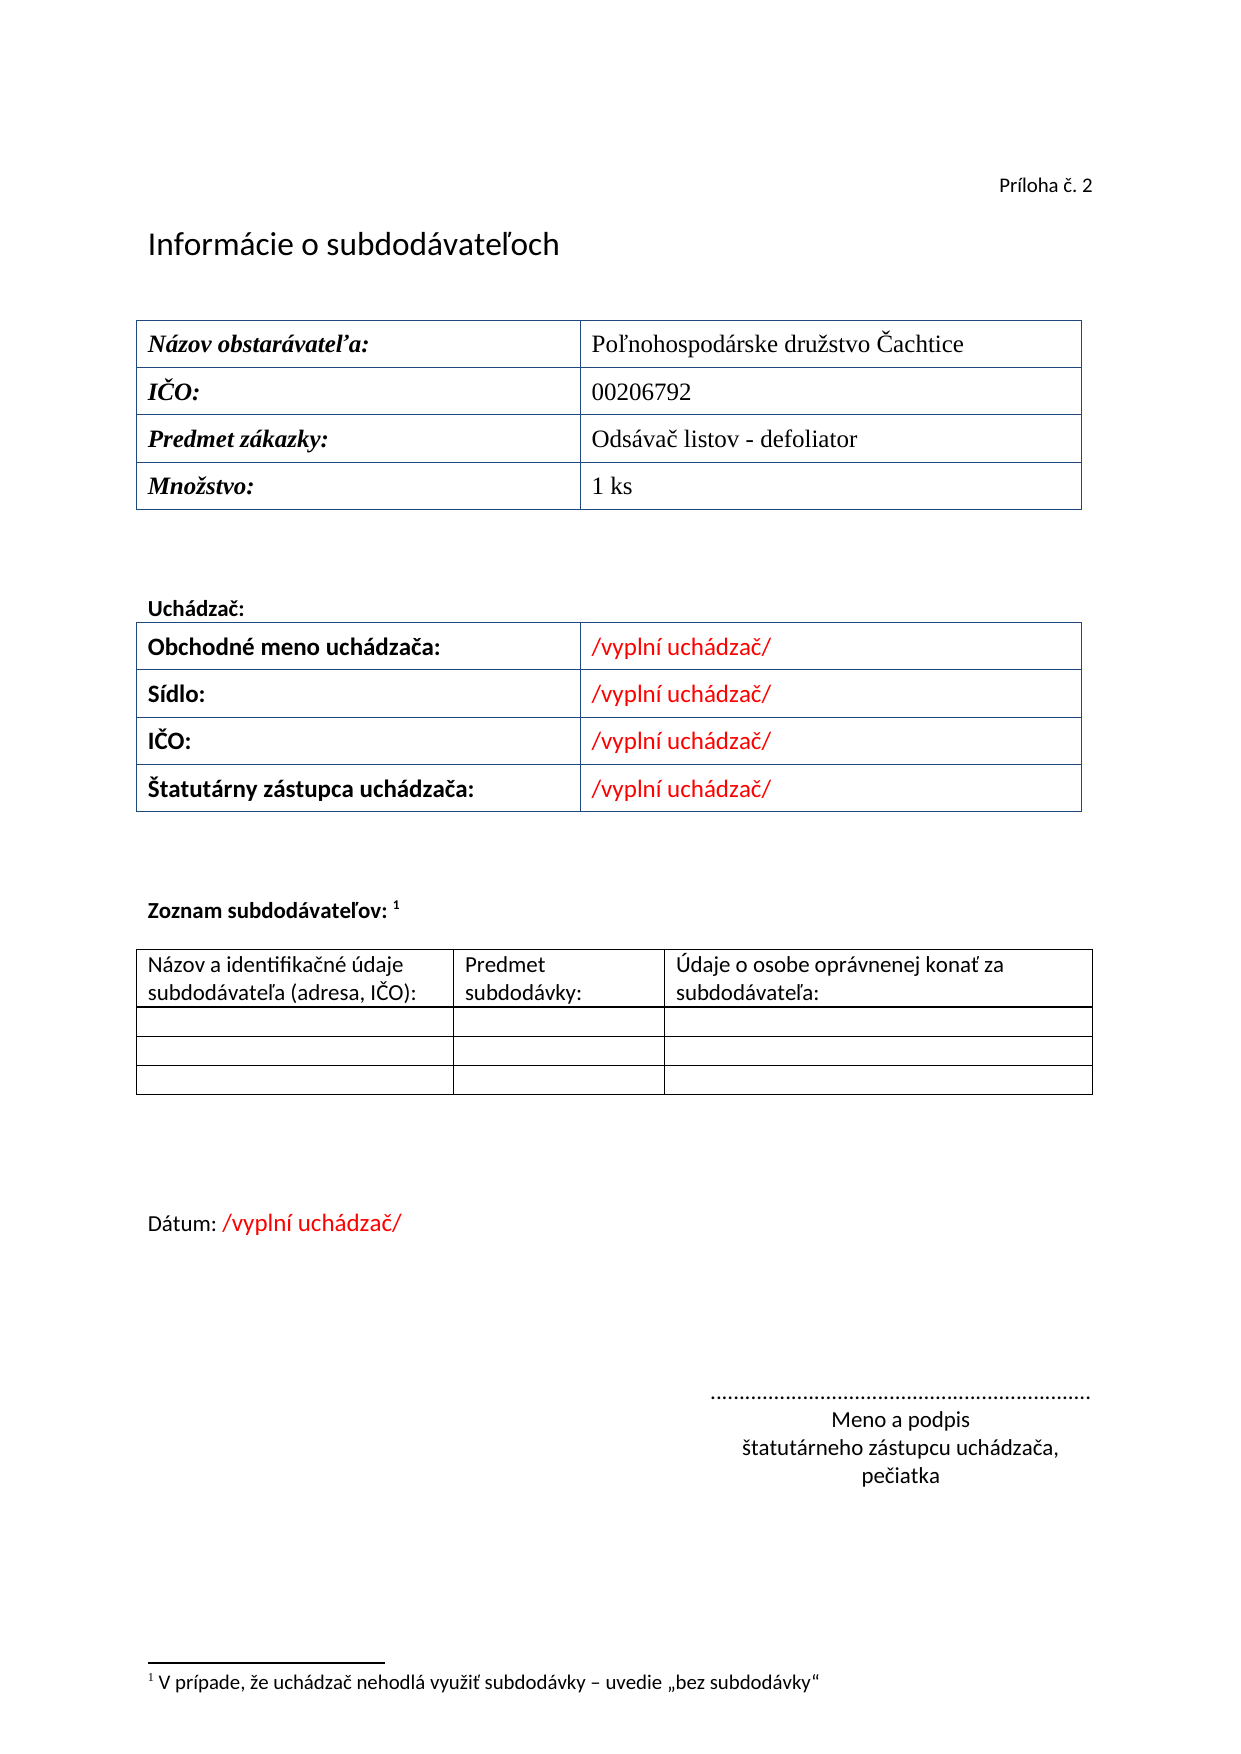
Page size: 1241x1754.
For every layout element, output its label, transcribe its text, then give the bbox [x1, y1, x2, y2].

table_cell [137, 1008, 453, 1036]
table_cell [665, 1066, 1092, 1094]
table_cell [137, 1037, 453, 1064]
table_cell Odsávač listov - defoliator [581, 415, 1081, 462]
table_cell [454, 1037, 664, 1064]
text .................................................................. [709, 1377, 1093, 1405]
table_cell [454, 1008, 664, 1036]
text Meno a podpis [709, 1405, 1093, 1433]
table_cell [665, 1037, 1092, 1064]
table_cell 1 ks [581, 463, 1081, 509]
table_header Predmet subdodávky: [454, 950, 664, 1006]
table_cell IČO: [137, 718, 580, 764]
table_cell [137, 1066, 453, 1094]
table_header Názov a identifikačné údaje subdodávateľa (adresa, IČO): [137, 950, 453, 1006]
table_header Poľnohospodárske družstvo Čachtice [581, 321, 1081, 367]
text Dátum: /vyplní uchádzač/ [148, 1207, 1093, 1237]
table_cell Množstvo: [137, 463, 580, 509]
text Zoznam subdodávateľov: [148, 896, 1093, 924]
table_header /vyplní uchádzač/ [581, 623, 1081, 669]
table_header Údaje o osobe oprávnenej konať za subdodávateľa: [665, 950, 1092, 1006]
table_cell IČO: [137, 368, 580, 414]
text štatutárneho zástupcu uchádzača, pečiatka [709, 1433, 1093, 1489]
table_cell /vyplní uchádzač/ [581, 765, 1081, 811]
table_cell Štatutárny zástupca uchádzača: [137, 765, 580, 811]
text Uchádzač: [148, 594, 1093, 622]
table_cell Predmet zákazky: [137, 415, 580, 462]
table_cell 00206792 [581, 368, 1081, 414]
table_cell Sídlo: [137, 670, 580, 717]
subtitle Príloha č. 2 [148, 173, 1093, 198]
table_header Názov obstarávateľa: [137, 321, 580, 367]
table_cell [665, 1008, 1092, 1036]
table_cell [454, 1066, 664, 1094]
table_cell /vyplní uchádzač/ [581, 670, 1081, 717]
subtitle Informácie o subdodávateľoch [148, 223, 1093, 264]
table_header Obchodné meno uchádzača: [137, 623, 580, 669]
table_cell /vyplní uchádzač/ [581, 718, 1081, 764]
